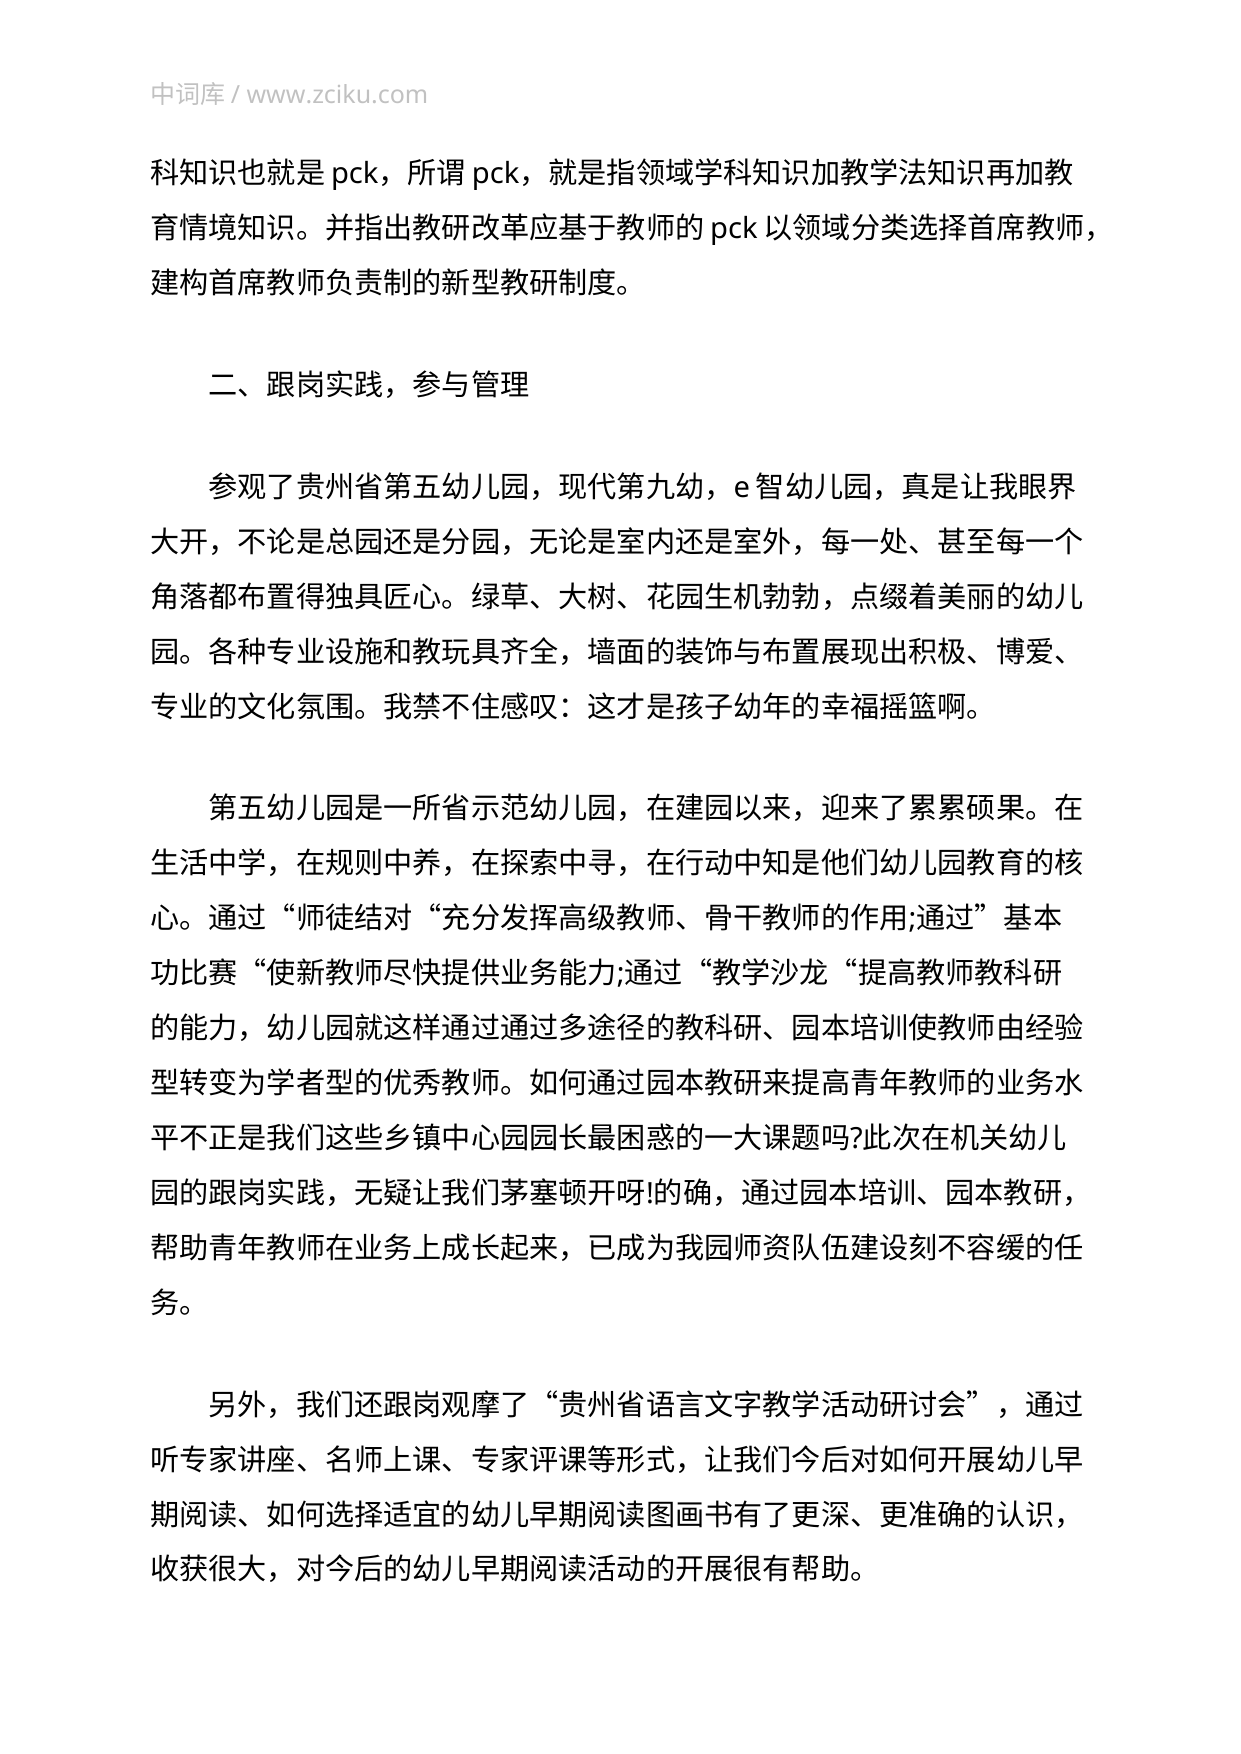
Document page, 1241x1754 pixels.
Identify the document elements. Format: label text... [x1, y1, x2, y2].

text 第五幼儿园是一所省示范幼儿园，在建园以来，迎来了累累硕果。在生活中学，在规则中养，在探索中寻，在行动中知是他们幼儿园教育的核心。通过“师徒结对“充分发挥高级教师、骨干教师的作用;通过”基本功比赛“使新教师尽快提供业务能力;通过“教学沙龙“提高教师教科研的能力，幼儿园就这样通过通过多途径的教科研、园本培训使教师由经验型转变为学者型的优秀教师。如何通过园本教研来提高青年教师的业务水平不正是我们这些乡镇中心园园长最困惑的一大课题吗?此次在机关幼儿园的跟岗实践，无疑让我们茅塞顿开呀!的确，通过园本培训、园本教研，帮助青年教师在业务上成长起来，已成为我园师资队伍建设刻不容缓的任务。 [150, 785, 1090, 1322]
text 二、跟岗实践，参与管理 [150, 362, 1090, 404]
text 参观了贵州省第五幼儿园，现代第九幼，e智幼儿园，真是让我眼界大开，不论是总园还是分园，无论是室内还是室外，每一处、甚至每一个角落都布置得独具匠心。绿草、大树、花园生机勃勃，点缀着美丽的幼儿园。各种专业设施和教玩具齐全，墙面的装饰与布置展现出积极、博爱、专业的文化氛围。我禁不住感叹：这才是孩子幼年的幸福摇篮啊。 [150, 463, 1090, 726]
text 另外，我们还跟岗观摩了“贵州省语言文字教学活动研讨会”，通过听专家讲座、名师上课、专家评课等形式，让我们今后对如何开展幼儿早期阅读、如何选择适宜的幼儿早期阅读图画书有了更深、更准确的认识，收获很大，对今后的幼儿早期阅读活动的开展很有帮助。 [150, 1381, 1090, 1588]
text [150, 150, 1090, 302]
